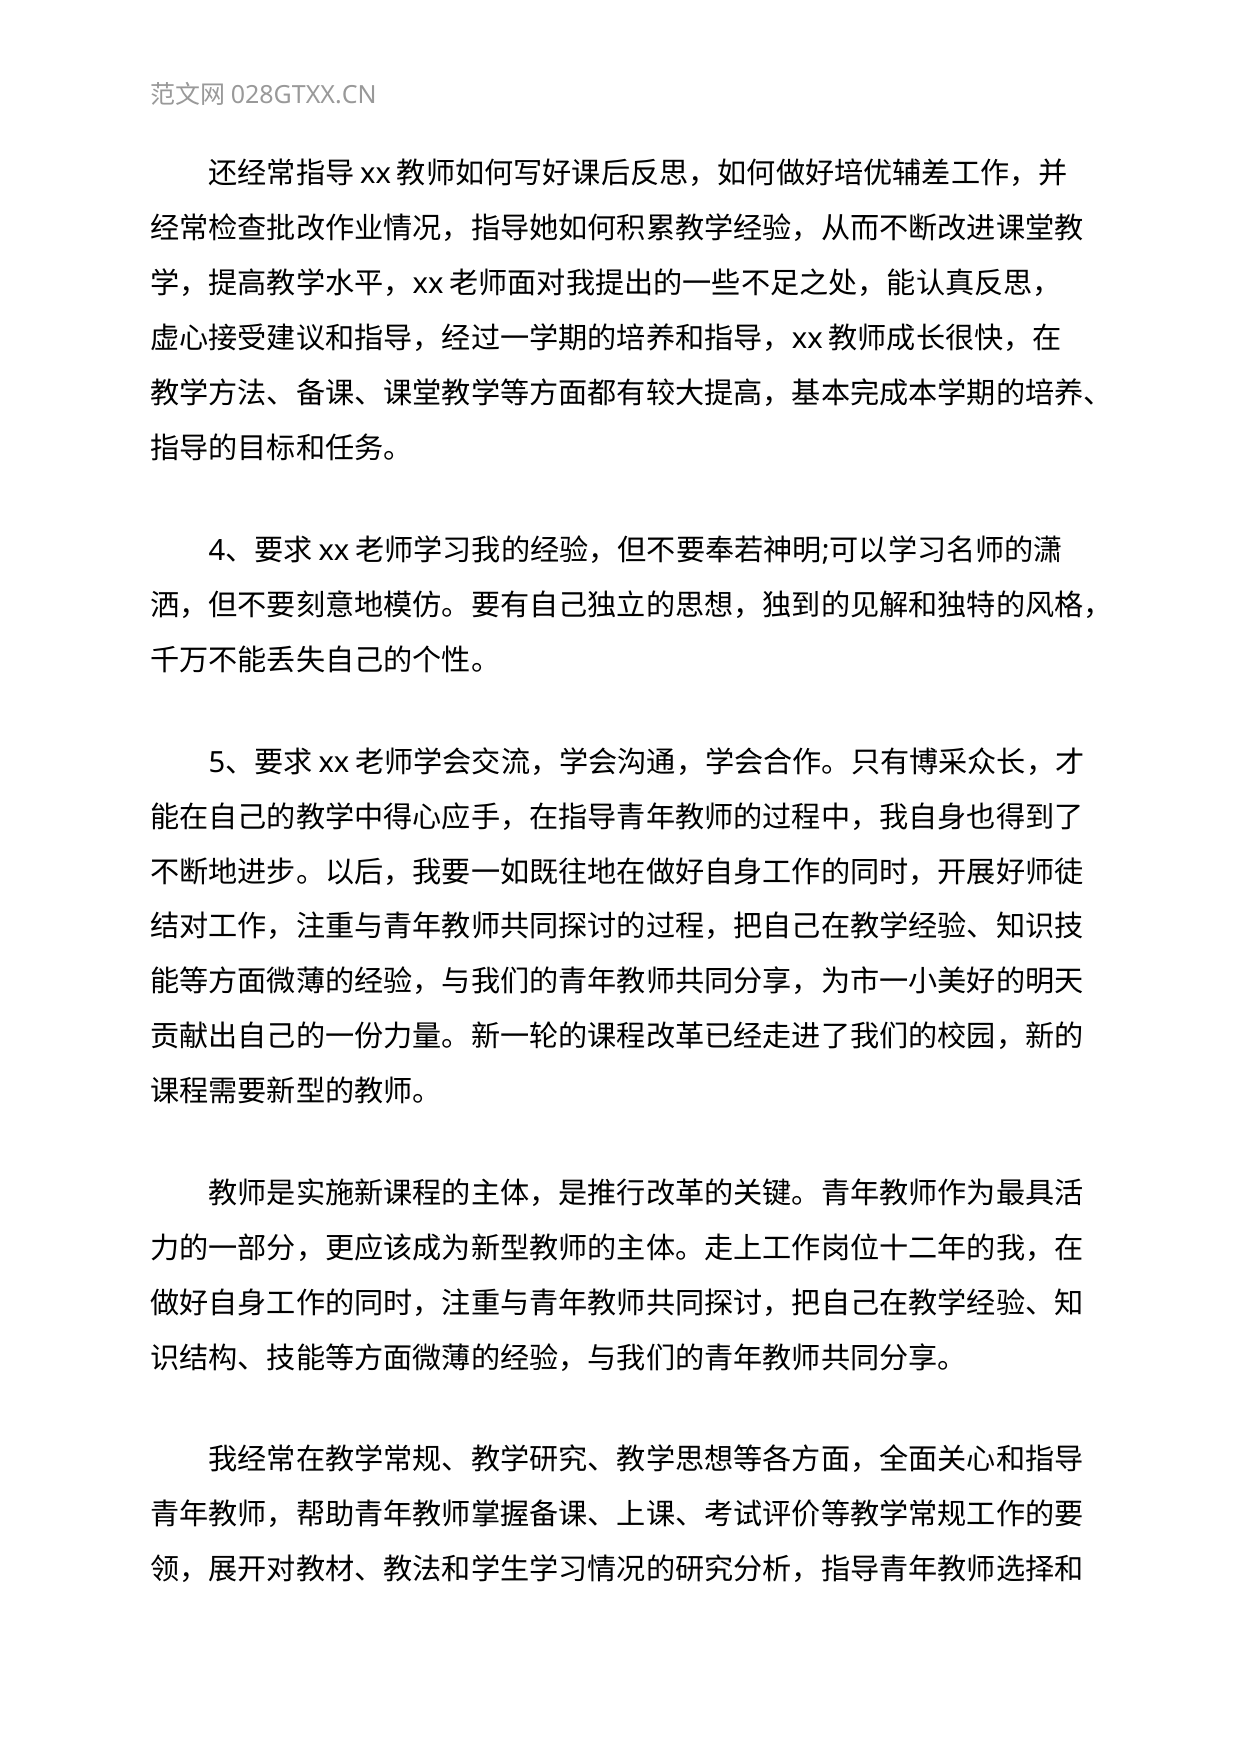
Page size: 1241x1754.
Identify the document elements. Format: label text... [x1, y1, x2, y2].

text 还经常指导xx教师如何写好课后反思，如何做好培优辅差工作，并经常检查批改作业情况，指导她如何积累教学经验，从而不断改进课堂教学，提高教学水平，xx老师面对我提出的一些不足之处，能认真反思，虚心接受建议和指导，经过一学期的培养和指导，xx教师成长很快，在教学方法、备课、课堂教学等方面都有较大提高，基本完成本学期的培养、指导的目标和任务。 [150, 150, 1090, 467]
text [150, 1436, 1090, 1588]
text 5、要求xx老师学会交流，学会沟通，学会合作。只有博采众长，才能在自己的教学中得心应手，在指导青年教师的过程中，我自身也得到了不断地进步。以后，我要一如既往地在做好自身工作的同时，开展好师徒结对工作，注重与青年教师共同探讨的过程，把自己在教学经验、知识技能等方面微薄的经验，与我们的青年教师共同分享，为市一小美好的明天贡献出自己的一份力量。新一轮的课程改革已经走进了我们的校园，新的课程需要新型的教师。 [150, 738, 1090, 1110]
text 教师是实施新课程的主体，是推行改革的关键。青年教师作为最具活力的一部分，更应该成为新型教师的主体。走上工作岗位十二年的我，在做好自身工作的同时，注重与青年教师共同探讨，把自己在教学经验、知识结构、技能等方面微薄的经验，与我们的青年教师共同分享。 [150, 1169, 1090, 1376]
text 4、要求xx老师学习我的经验，但不要奉若神明;可以学习名师的潇洒，但不要刻意地模仿。要有自己独立的思想，独到的见解和独特的风格，千万不能丢失自己的个性。 [150, 527, 1090, 679]
